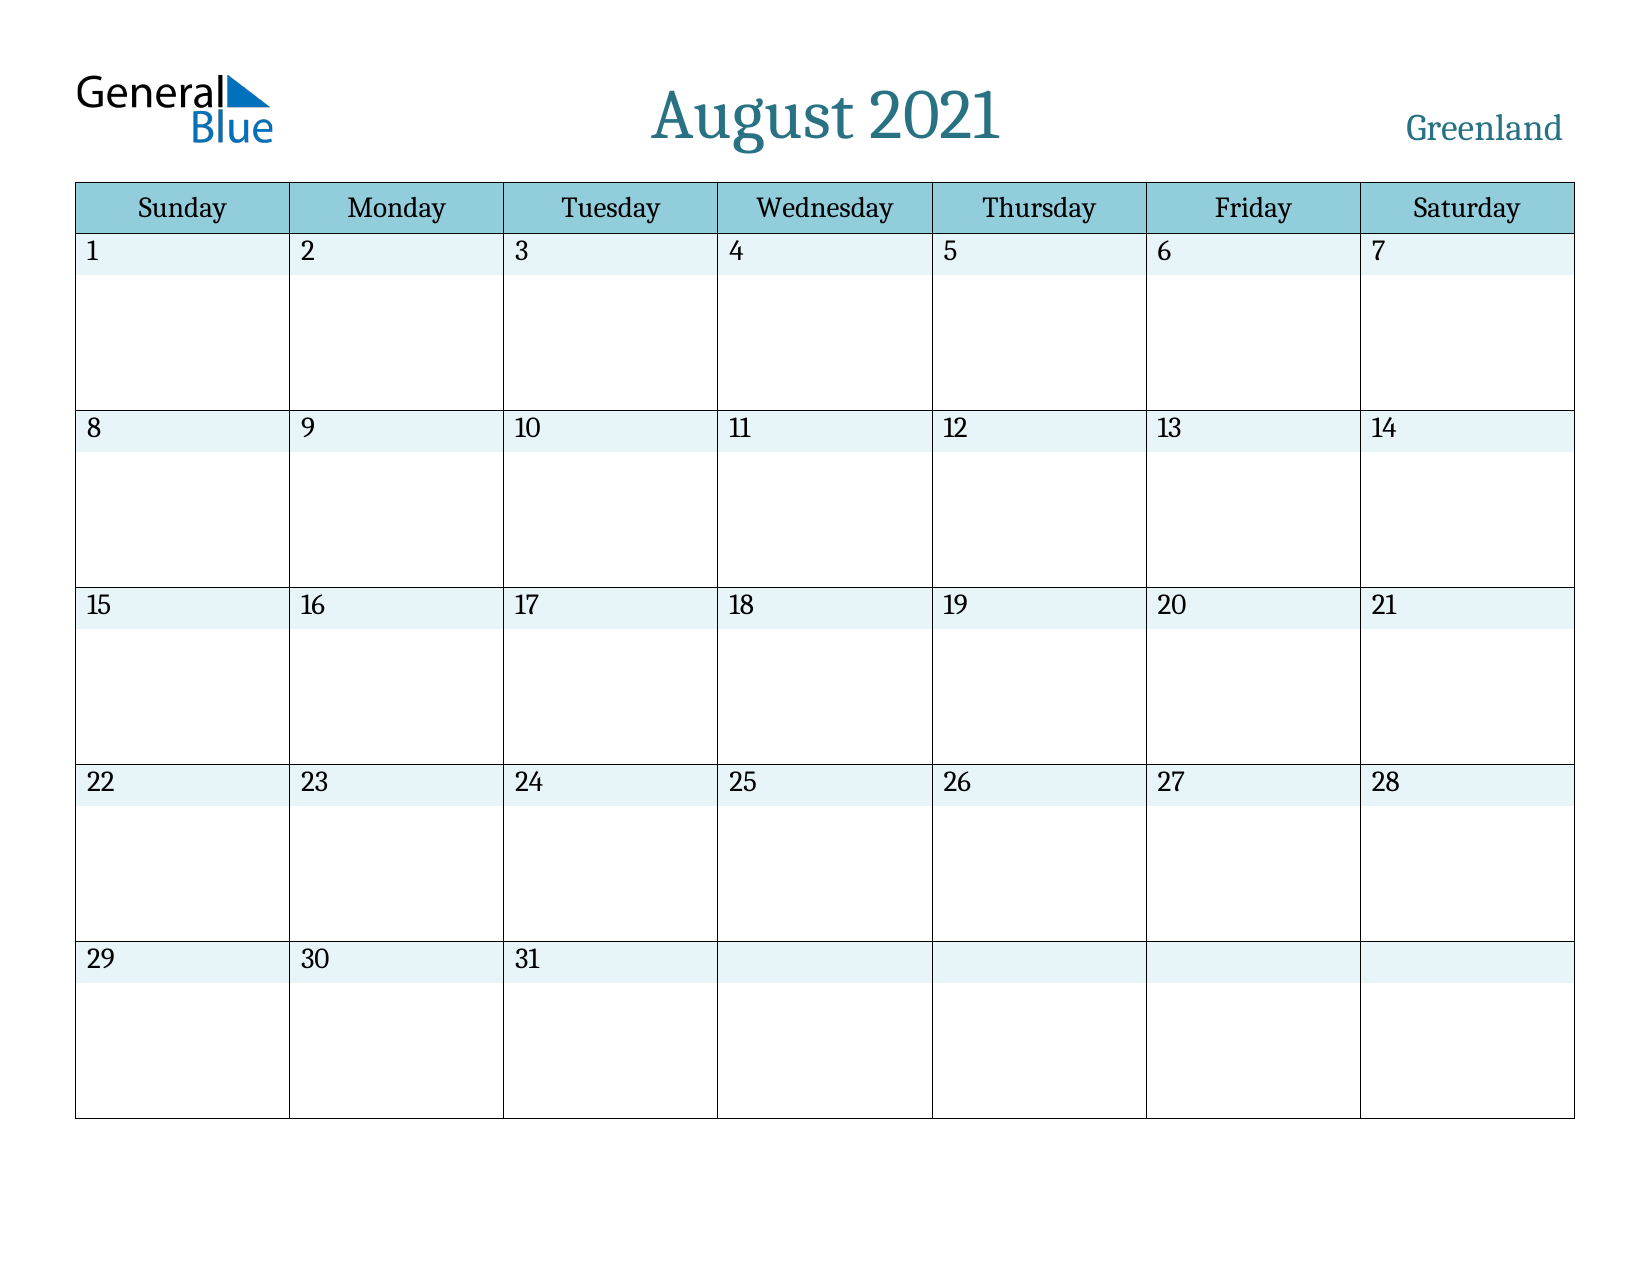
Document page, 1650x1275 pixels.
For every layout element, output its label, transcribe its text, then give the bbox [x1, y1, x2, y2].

table_cell [933, 942, 1146, 983]
table_cell 15 [76, 588, 289, 629]
table_cell [1147, 275, 1360, 410]
table_cell [1361, 983, 1574, 1118]
table_cell 2 [290, 234, 503, 275]
table_cell [290, 806, 503, 941]
table_cell 23 [290, 765, 503, 806]
table_cell [933, 806, 1146, 941]
table_cell Thursday [933, 183, 1146, 233]
table_cell [933, 275, 1146, 410]
table_cell [290, 452, 503, 587]
table_cell [290, 983, 503, 1118]
table_cell 16 [290, 588, 503, 629]
table_cell [290, 275, 503, 410]
table_cell [1147, 806, 1360, 941]
table_cell 26 [933, 765, 1146, 806]
table_cell [1147, 452, 1360, 587]
table_cell 19 [933, 588, 1146, 629]
table_cell [718, 983, 932, 1118]
table_cell [1147, 983, 1360, 1118]
table_cell [76, 275, 289, 410]
table_cell 7 [1361, 234, 1574, 275]
table_cell Saturday [1361, 183, 1574, 233]
table_cell 31 [504, 942, 717, 983]
table_cell [933, 629, 1146, 764]
table_cell 29 [76, 942, 289, 983]
table_cell [1361, 629, 1574, 764]
table_cell 28 [1361, 765, 1574, 806]
table_cell 5 [933, 234, 1146, 275]
table_cell [76, 983, 289, 1118]
table_cell [504, 806, 717, 941]
table_cell [290, 629, 503, 764]
table_cell [1361, 275, 1574, 410]
table_cell [1361, 942, 1574, 983]
table_cell Friday [1147, 183, 1360, 233]
table_cell 6 [1147, 234, 1360, 275]
picture [77, 75, 273, 143]
table_cell 4 [718, 234, 932, 275]
table_cell [1361, 452, 1574, 587]
table_cell 18 [718, 588, 932, 629]
table_cell Sunday [76, 183, 289, 233]
table_cell [1147, 629, 1360, 764]
table_cell [1147, 942, 1360, 983]
table_cell [504, 452, 717, 587]
table_cell [933, 452, 1146, 587]
table_cell 17 [504, 588, 717, 629]
table_cell 13 [1147, 411, 1360, 452]
table_header Greenland [1146, 75, 1574, 182]
table_cell 3 [504, 234, 717, 275]
table_cell [1361, 806, 1574, 941]
table_cell [76, 629, 289, 764]
table_cell 22 [76, 765, 289, 806]
table_cell [933, 983, 1146, 1118]
table_cell 30 [290, 942, 503, 983]
table_cell 9 [290, 411, 503, 452]
table_cell Monday [290, 183, 503, 233]
table_cell [504, 983, 717, 1118]
table_cell [718, 452, 932, 587]
table_cell [76, 806, 289, 941]
table_header [76, 75, 503, 182]
table_cell [76, 452, 289, 587]
table_cell Tuesday [504, 183, 717, 233]
table_cell 25 [718, 765, 932, 806]
table_header August 2021 [504, 75, 1146, 182]
table_cell 1 [76, 234, 289, 275]
table_cell 11 [718, 411, 932, 452]
table_cell [718, 942, 932, 983]
table_cell 14 [1361, 411, 1574, 452]
table_cell [504, 275, 717, 410]
table_cell [718, 275, 932, 410]
table_cell 24 [504, 765, 717, 806]
table_cell 21 [1361, 588, 1574, 629]
table_cell 20 [1147, 588, 1360, 629]
table_cell [718, 806, 932, 941]
table_cell 8 [76, 411, 289, 452]
table_cell 10 [504, 411, 717, 452]
table_cell [504, 629, 717, 764]
table_cell [718, 629, 932, 764]
table_cell 12 [933, 411, 1146, 452]
table_cell Wednesday [718, 183, 932, 233]
table_cell 27 [1147, 765, 1360, 806]
